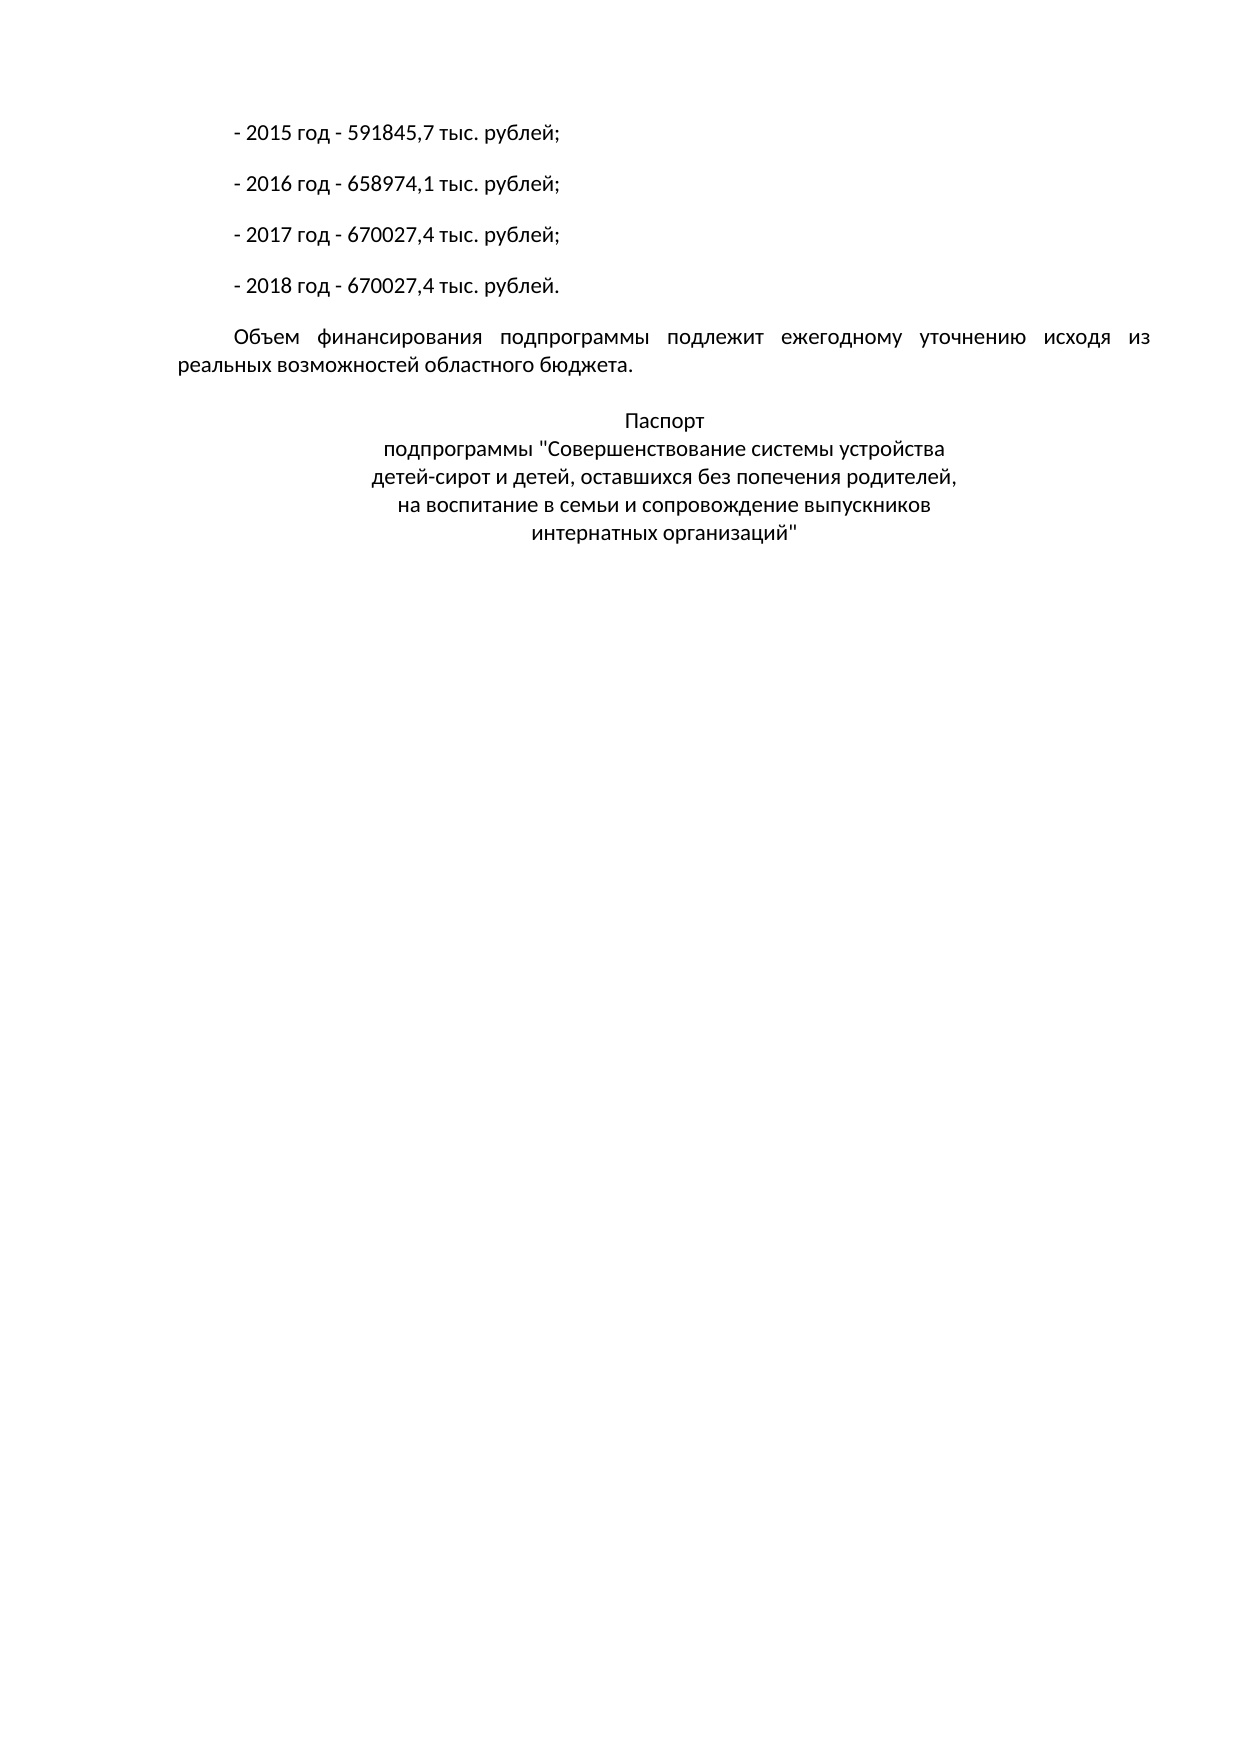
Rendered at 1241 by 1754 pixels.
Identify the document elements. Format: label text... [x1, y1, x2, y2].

text Объем финансирования подпрограммы подлежит ежегодному уточнению исходя из реальных возможностей областного бюджета. [177, 322, 1152, 378]
text - 2018 год - 670027,4 тыс. рублей. [177, 271, 1152, 299]
text детей-сирот и детей, оставшихся без попечения родителей, [177, 462, 1152, 490]
text интернатных организаций" [177, 518, 1152, 546]
text - 2017 год - 670027,4 тыс. рублей; [177, 220, 1152, 248]
text Паспорт [177, 406, 1152, 434]
text - 2016 год - 658974,1 тыс. рублей; [177, 169, 1152, 197]
text подпрограммы "Совершенствование системы устройства [177, 434, 1152, 462]
text на воспитание в семьи и сопровождение выпускников [177, 490, 1152, 518]
text - 2015 год - 591845,7 тыс. рублей; [177, 118, 1152, 146]
